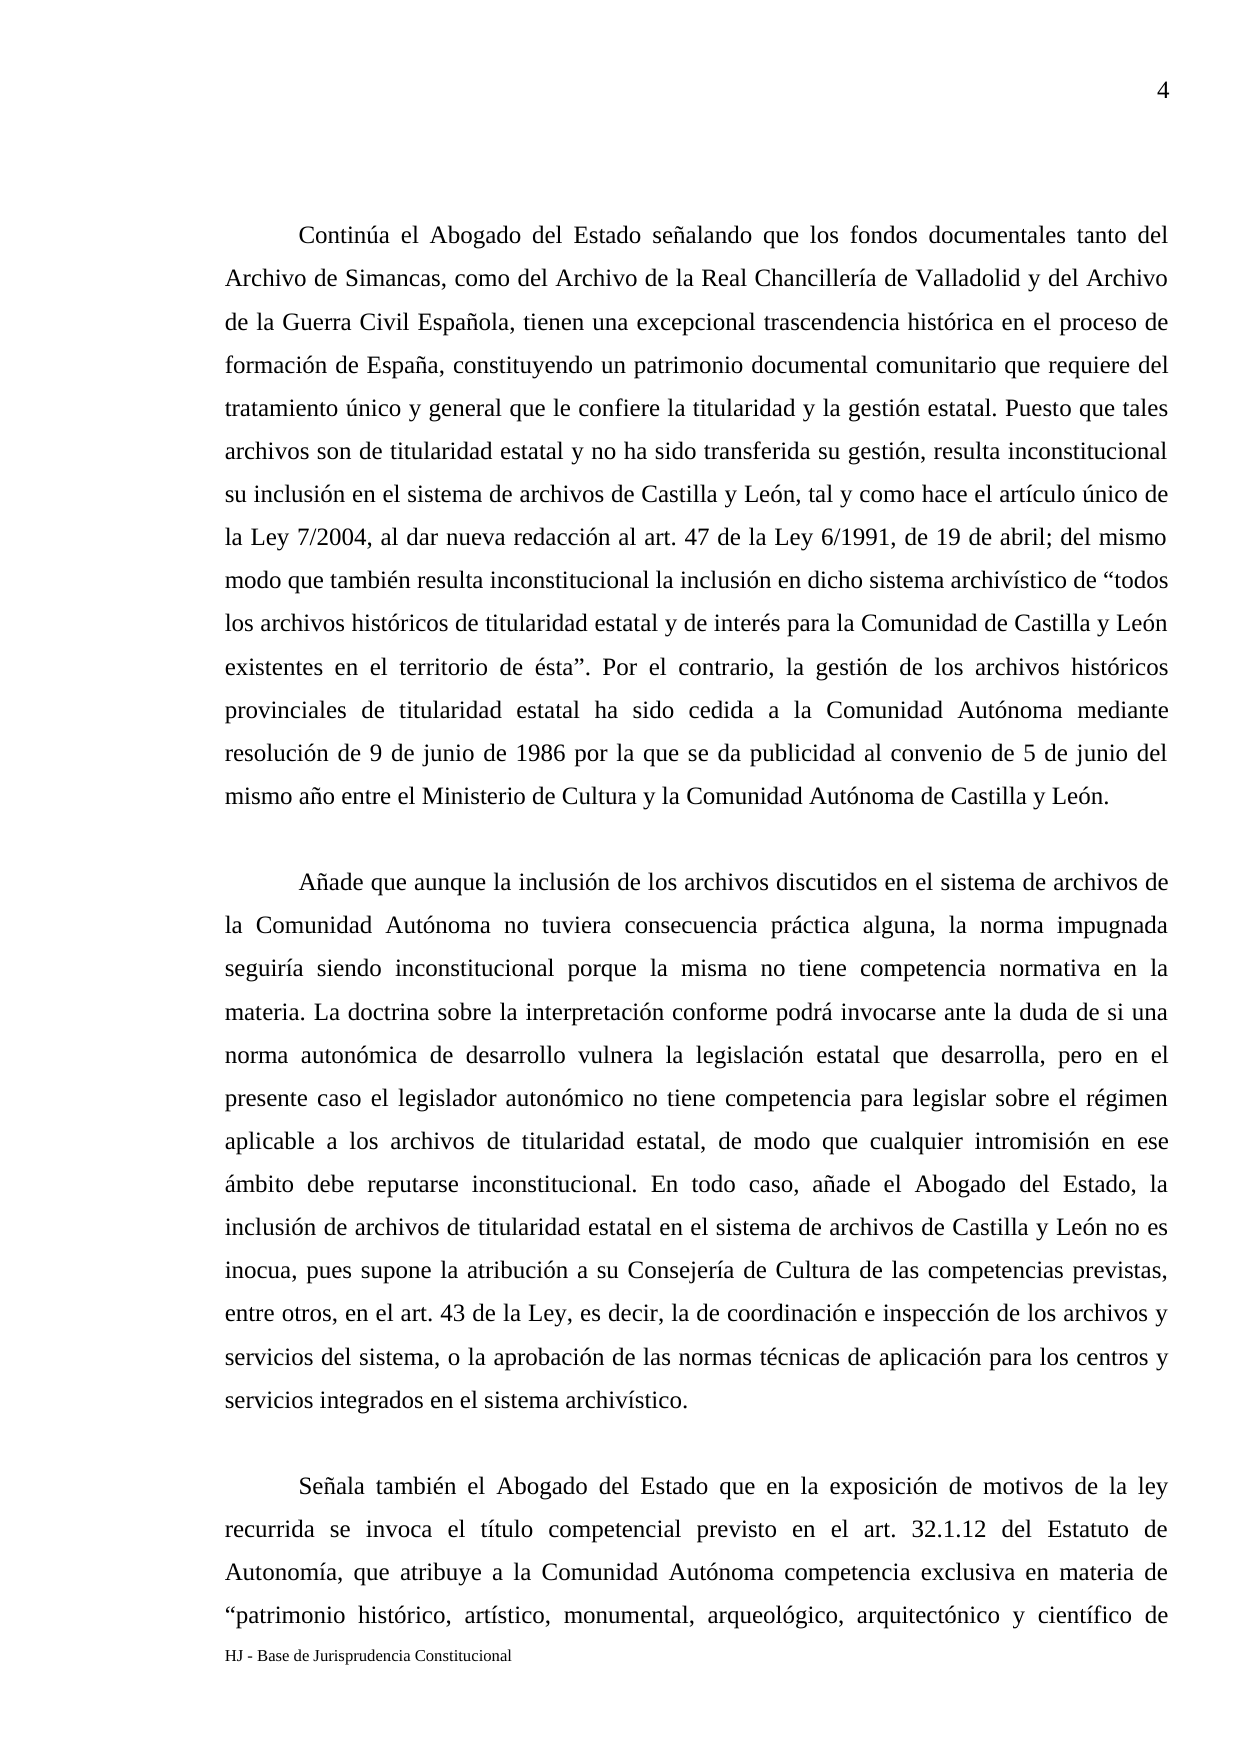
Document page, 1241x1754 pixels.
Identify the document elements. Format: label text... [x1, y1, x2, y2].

text Continúa el Abogado del Estado señalando que los fondos documentales tanto del Archivo de Simancas, como del Archivo de la Real Chancillería de Valladolid y del Archivo de la Guerra Civil Española, tienen una excepcional trascendencia histórica en el proceso de formación de España, constituyendo un patrimonio documental comunitario que requiere del tratamiento único y general que le confiere la titularidad y la gestión estatal. Puesto que tales archivos son de titularidad estatal y no ha sido transferida su gestión, resulta inconstitucional su inclusión en el sistema de archivos de Castilla y León, tal y como hace el artículo único de la Ley 7/2004, al dar nueva redacción al art. 47 de la Ley 6/1991, de 19 de abril; del mismo modo que también resulta inconstitucional la inclusión en dicho sistema archivístico de “todos los archivos históricos de titularidad estatal y de interés para la Comunidad de Castilla y León existentes en el territorio de ésta”. Por el contrario, la gestión de los archivos históricos provinciales de titularidad estatal ha sido cedida a la Comunidad Autónoma mediante resolución de 9 de junio de 1986 por la que se da publicidad al convenio de 5 de junio del mismo año entre el Ministerio de Cultura y la Comunidad Autónoma de Castilla y León. [224, 220, 1169, 810]
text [224, 1471, 1169, 1629]
text Añade que aunque la inclusión de los archivos discutidos en el sistema de archivos de la Comunidad Autónoma no tuviera consecuencia práctica alguna, la norma impugnada seguiría siendo inconstitucional porque la misma no tiene competencia normativa en la materia. La doctrina sobre la interpretación conforme podrá invocarse ante la duda de si una norma autonómica de desarrollo vulnera la legislación estatal que desarrolla, pero en el presente caso el legislador autonómico no tiene competencia para legislar sobre el régimen aplicable a los archivos de titularidad estatal, de modo que cualquier intromisión en ese ámbito debe reputarse inconstitucional. En todo caso, añade el Abogado del Estado, la inclusión de archivos de titularidad estatal en el sistema de archivos de Castilla y León no es inocua, pues supone la atribución a su Consejería de Cultura de las competencias previstas, entre otros, en el art. 43 de la Ley, es decir, la de coordinación e inspección de los archivos y servicios del sistema, o la aprobación de las normas técnicas de aplicación para los centros y servicios integrados en el sistema archivístico. [224, 867, 1169, 1413]
